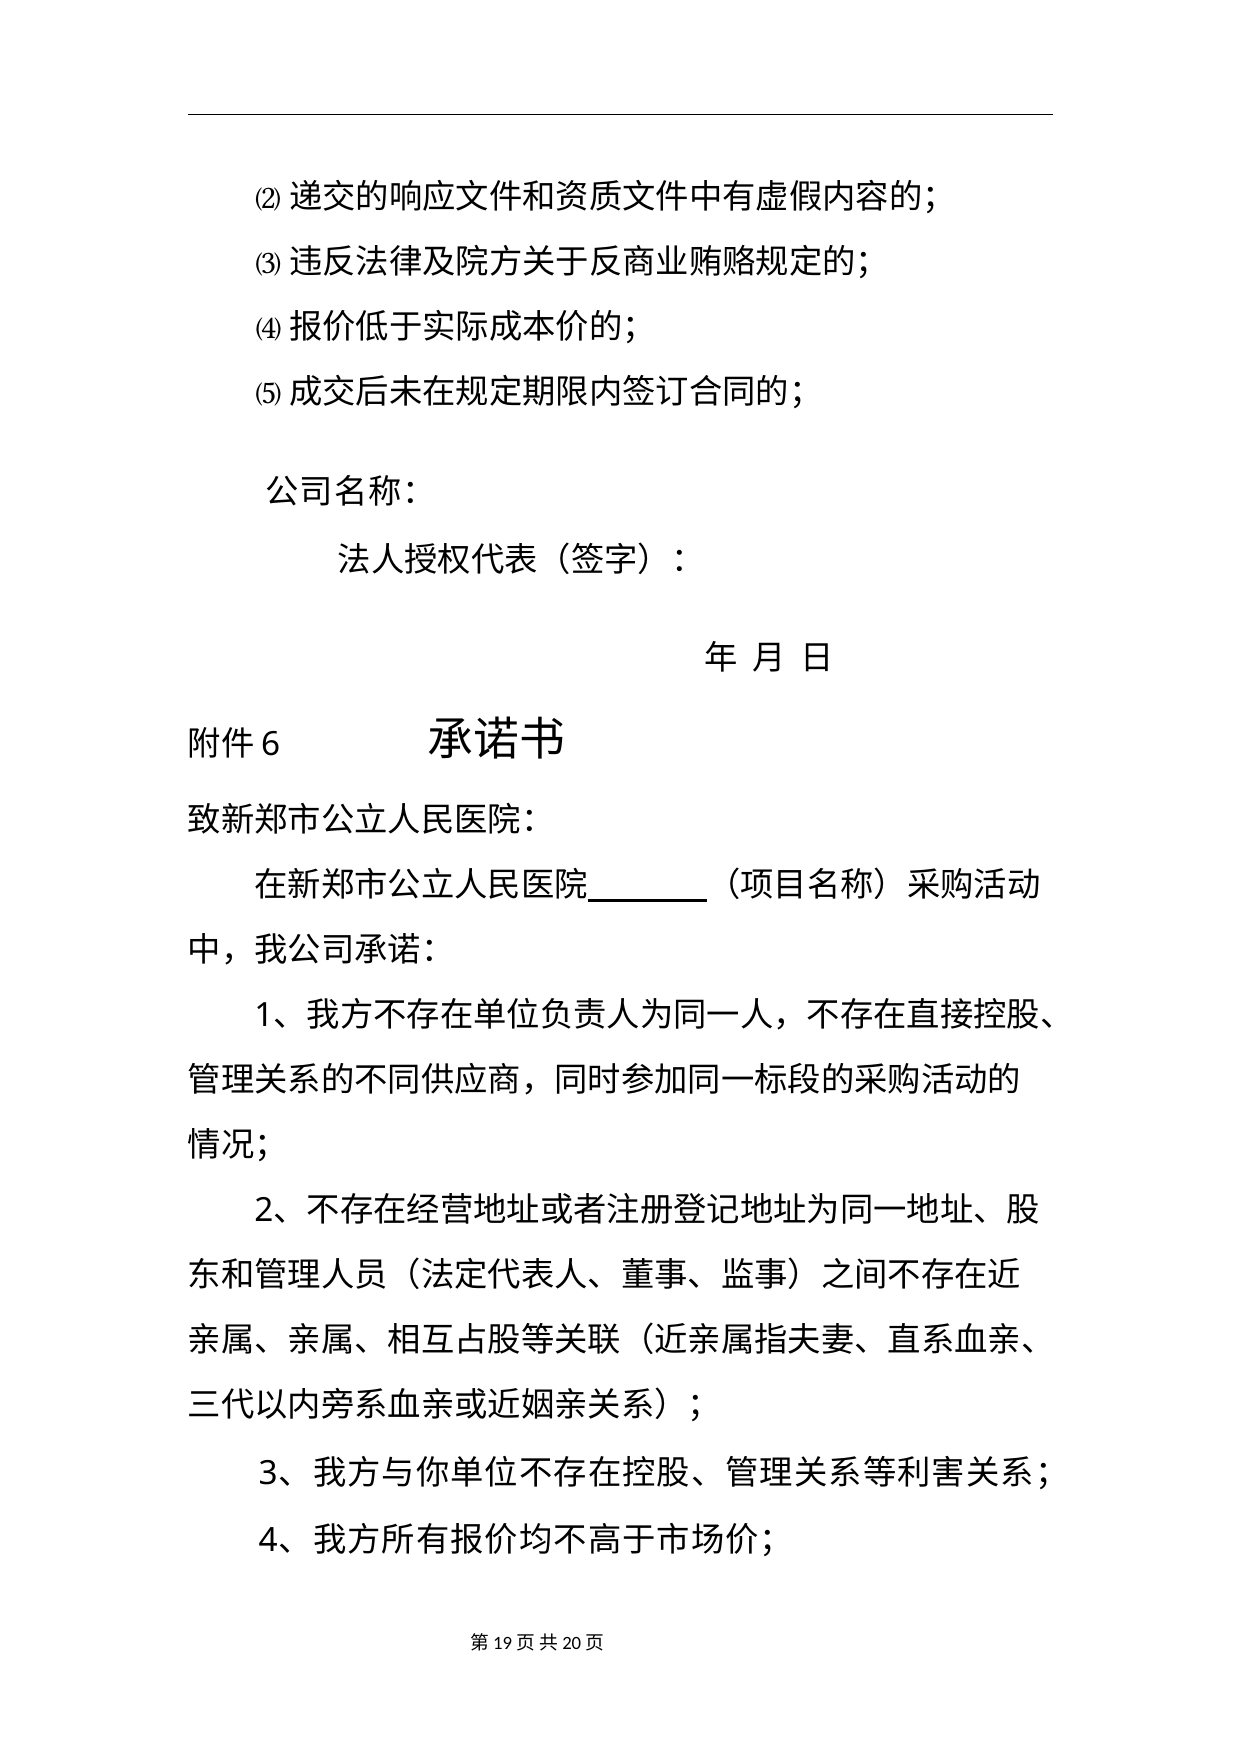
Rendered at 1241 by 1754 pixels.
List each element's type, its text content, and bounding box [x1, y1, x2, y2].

text ⑷报价低于实际成本价的； [187, 292, 1053, 357]
text ⑵递交的响应文件和资质文件中有虚假内容的； [187, 162, 1053, 227]
text 2、不存在经营地址或者注册登记地址为同一地址、股东和管理人员（法定代表人、董事、监事）之间不存在近亲属、亲属、相互占股等关联（近亲属指夫妻、直系血亲、三代以内旁系血亲或近姻亲关系）； [187, 1175, 1053, 1435]
text 公司名称： [187, 457, 1053, 522]
text ⑶违反法律及院方关于反商业贿赂规定的； [187, 227, 1053, 292]
text 4、我方所有报价均不高于市场价； [187, 1505, 1053, 1570]
text 法人授权代表（签字）： [187, 525, 1053, 590]
text ⑸成交后未在规定期限内签订合同的； [187, 357, 1053, 422]
text 1、我方不存在单位负责人为同一人，不存在直接控股、管理关系的不同供应商，同时参加同一标段的采购活动的情况； [187, 980, 1053, 1175]
text 年 月 日 [187, 622, 1053, 687]
text 致新郑市公立人民医院： [187, 785, 1053, 850]
text 3、我方与你单位不存在控股、管理关系等利害关系； [187, 1437, 1053, 1502]
text 附件6 承诺书 [187, 687, 1053, 785]
text 在新郑市公立人民医院 （项目名称）采购活动中，我公司承诺： [187, 850, 1053, 980]
